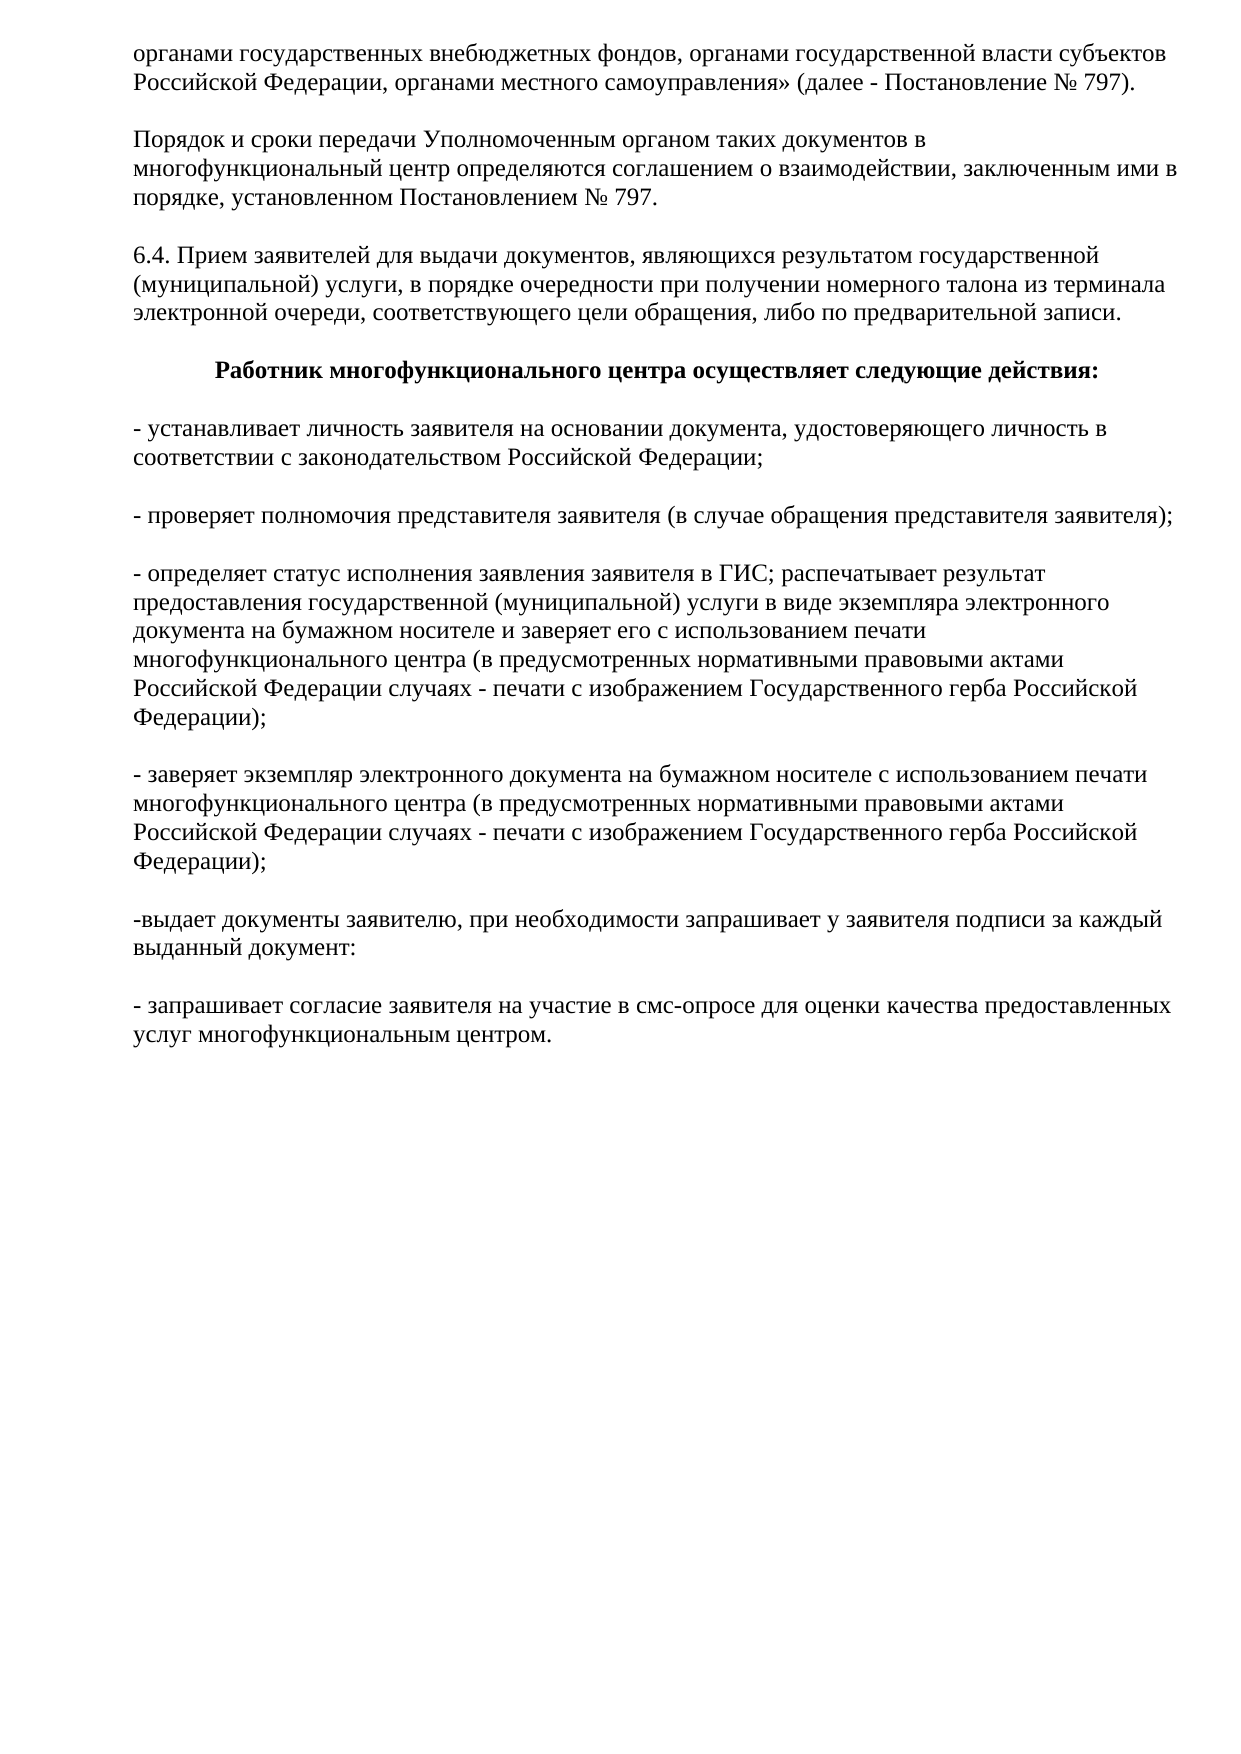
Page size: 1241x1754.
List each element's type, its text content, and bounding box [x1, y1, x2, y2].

text - устанавливает личность заявителя на основании документа, удостоверяющего личность в соответствии с законодательством Российской Федерации; [133, 413, 1181, 471]
text - проверяет полномочия представителя заявителя (в случае обращения представителя заявителя); [133, 500, 1181, 529]
text - заверяет экземпляр электронного документа на бумажном носителе с использованием печати многофункционального центра (в предусмотренных нормативными правовыми актами Российской Федерации случаях - печати с изображением Государственного герба Российской Федерации); [133, 759, 1181, 874]
text Работник многофункционального центра осуществляет следующие действия: [133, 355, 1181, 384]
text - запрашивает согласие заявителя на участие в смс-опросе для оценки качества предоставленных услуг многофункциональным центром. [133, 990, 1181, 1048]
text 6.4. Прием заявителей для выдачи документов, являющихся результатом государственной (муниципальной) услуги, в порядке очередности при получении номерного талона из терминала электронной очереди, соответствующего цели обращения, либо по предварительной записи. [133, 240, 1181, 326]
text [133, 38, 1181, 95]
text - определяет статус исполнения заявления заявителя в ГИС; распечатывает результат предоставления государственной (муниципальной) услуги в виде экземпляра электронного документа на бумажном носителе и заверяет его с использованием печати многофункционального центра (в предусмотренных нормативными правовыми актами Российской Федерации случаях - печати с изображением Государственного герба Российской Федерации); [133, 558, 1181, 730]
text Порядок и сроки передачи Уполномоченным органом таких документов в многофункциональный центр определяются соглашением о взаимодействии, заключенным ими в порядке, установленном Постановлением № 797. [133, 124, 1181, 211]
text -выдает документы заявителю, при необходимости запрашивает у заявителя подписи за каждый выданный документ: [133, 904, 1181, 961]
